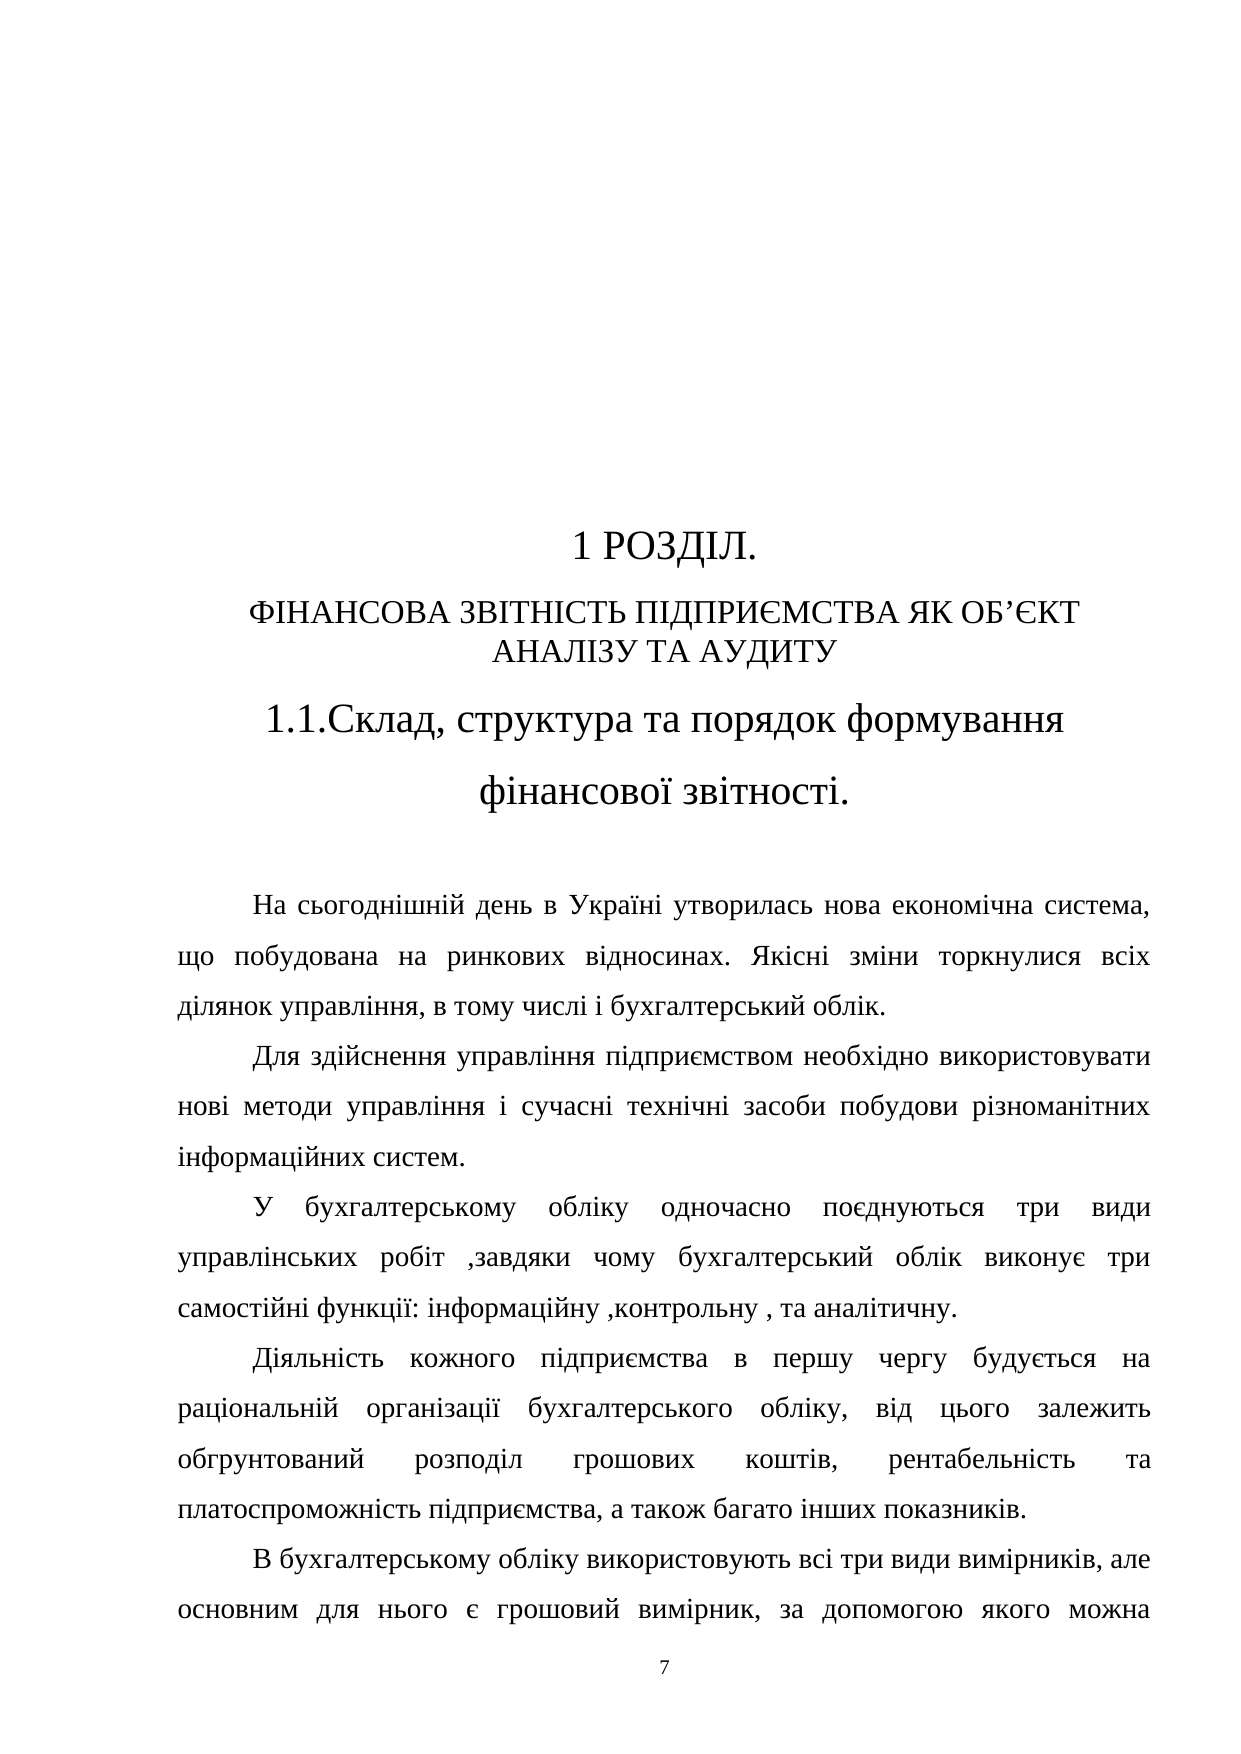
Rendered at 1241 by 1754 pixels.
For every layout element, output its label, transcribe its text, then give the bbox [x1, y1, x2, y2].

text У бухгалтерському обліку одночасно поєднуються три види управлінських робіт ,завдяки чому бухгалтерський облік виконує три самостійні функції: інформаційну ,контрольну , та аналітичну. [177, 1189, 1152, 1323]
text Діяльність кожного підприємства в першу чергу будується на раціональній організації бухгалтерського обліку, від цього залежить обгрунтований розподіл грошових коштів, рентабельність та платоспроможність підприємства, а також багато інших показників. [177, 1340, 1152, 1524]
text На сьогоднішній день в Україні утворилась нова економічна система, що побудована на ринкових відносинах. Якісні зміни торкнулися всіх ділянок управління, в тому числі і бухгалтерський облік. [177, 887, 1152, 1021]
text ФІНАНСОВА ЗВІТНІСТЬ ПІДПРИЄМСТВА ЯК ОБ’ЄКТ АНАЛІЗУ ТА АУДИТУ [177, 592, 1152, 669]
subtitle 1.1.Склад, структура та порядок формування фінансової звітності. [177, 693, 1152, 813]
text Для здійснення управління підприємством необхідно використовувати нові методи управління і сучасні технічні засоби побудови різноманітних інформаційних систем. [177, 1038, 1152, 1172]
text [177, 1541, 1152, 1625]
subtitle 1 РОЗДІЛ. [177, 521, 1152, 568]
